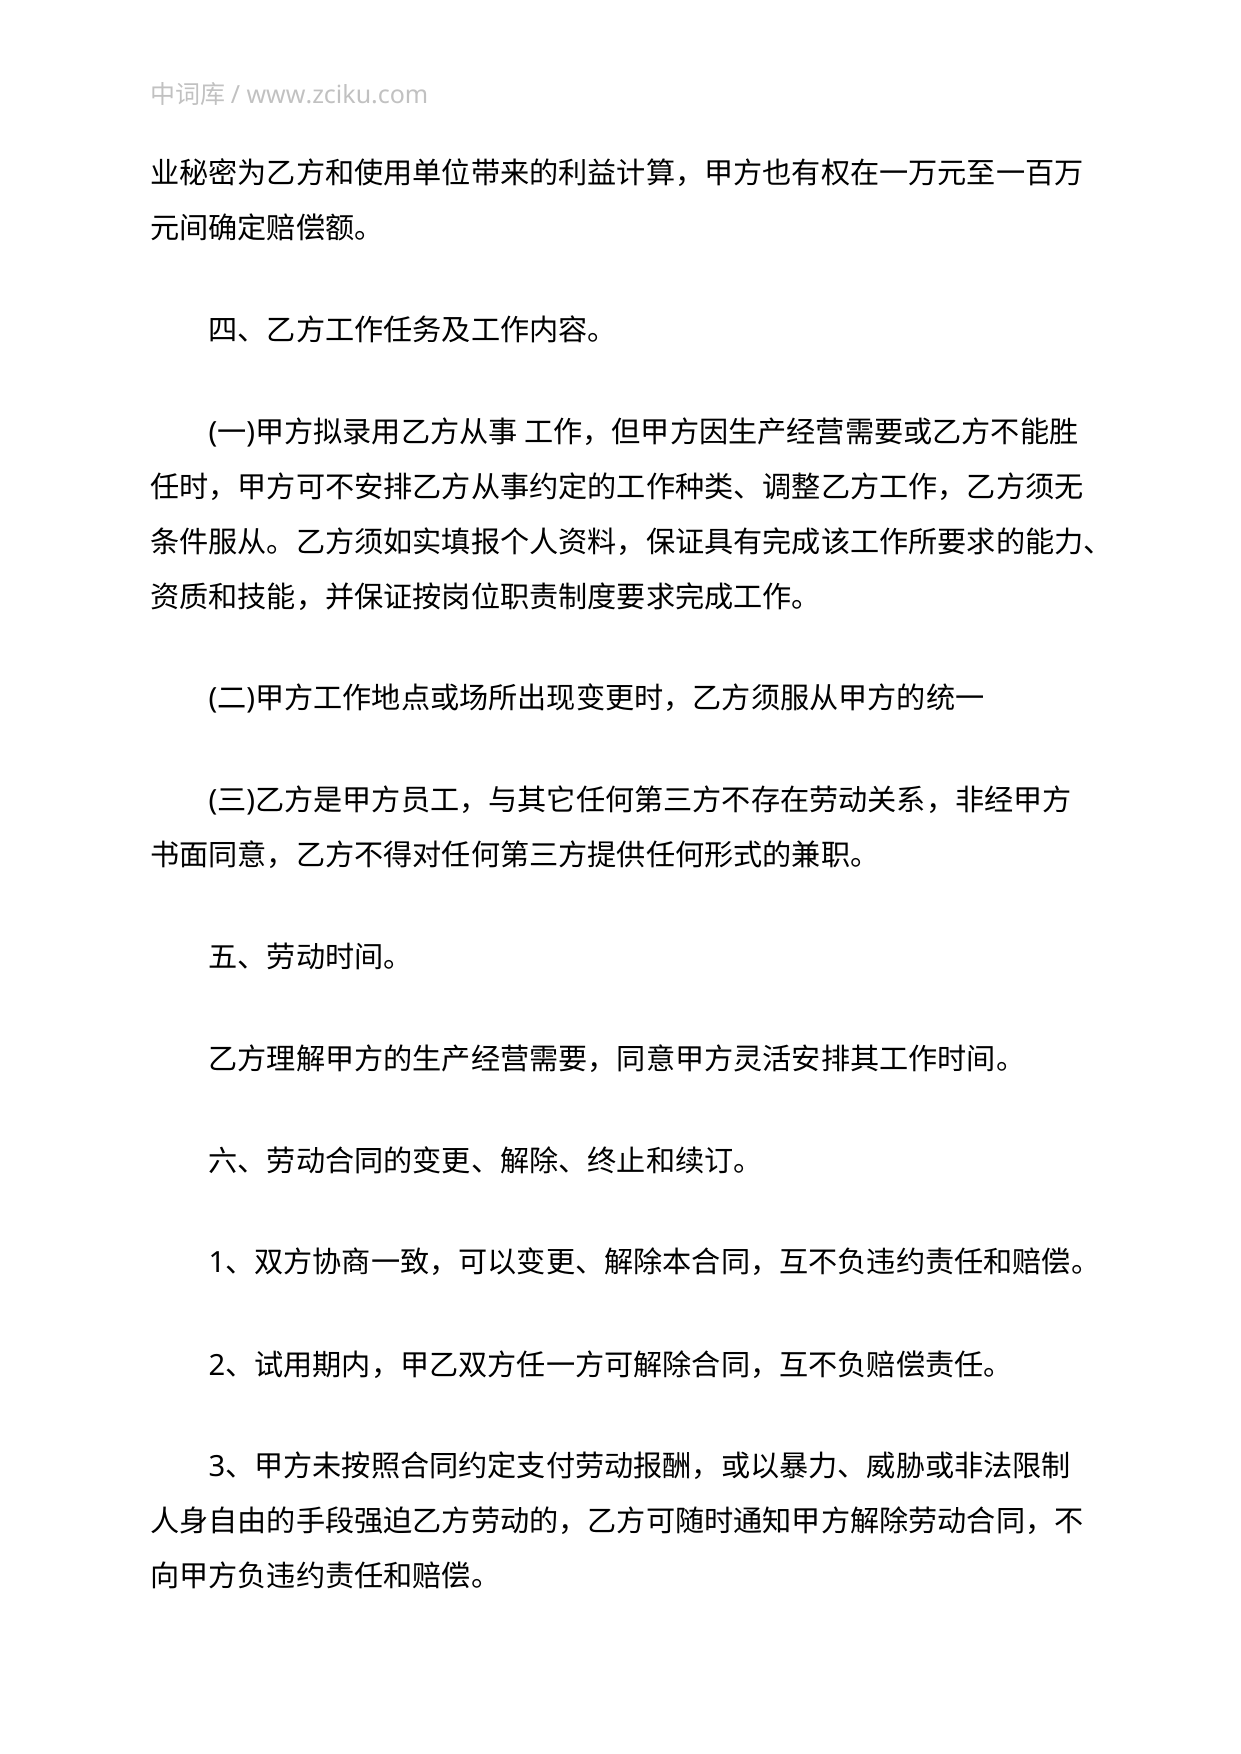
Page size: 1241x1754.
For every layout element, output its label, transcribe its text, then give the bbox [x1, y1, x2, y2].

text 乙方理解甲方的生产经营需要，同意甲方灵活安排其工作时间。 [150, 1036, 1090, 1078]
text (三)乙方是甲方员工，与其它任何第三方不存在劳动关系，非经甲方书面同意，乙方不得对任何第三方提供任何形式的兼职。 [150, 777, 1090, 874]
text 1、双方协商一致，可以变更、解除本合同，互不负违约责任和赔偿。 [150, 1239, 1090, 1281]
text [150, 150, 1090, 247]
text 3、甲方未按照合同约定支付劳动报酬，或以暴力、威胁或非法限制人身自由的手段强迫乙方劳动的，乙方可随时通知甲方解除劳动合同，不向甲方负违约责任和赔偿。 [150, 1443, 1090, 1595]
text 2、试用期内，甲乙双方任一方可解除合同，互不负赔偿责任。 [150, 1341, 1090, 1383]
text 六、劳动合同的变更、解除、终止和续订。 [150, 1137, 1090, 1179]
text (二)甲方工作地点或场所出现变更时，乙方须服从甲方的统一 [150, 675, 1090, 717]
text (一)甲方拟录用乙方从事 工作，但甲方因生产经营需要或乙方不能胜任时，甲方可不安排乙方从事约定的工作种类、调整乙方工作，乙方须无条件服从。乙方须如实填报个人资料，保证具有完成该工作所要求的能力、资质和技能，并保证按岗位职责制度要求完成工作。 [150, 408, 1090, 616]
text 五、劳动时间。 [150, 934, 1090, 976]
text 四、乙方工作任务及工作内容。 [150, 307, 1090, 349]
